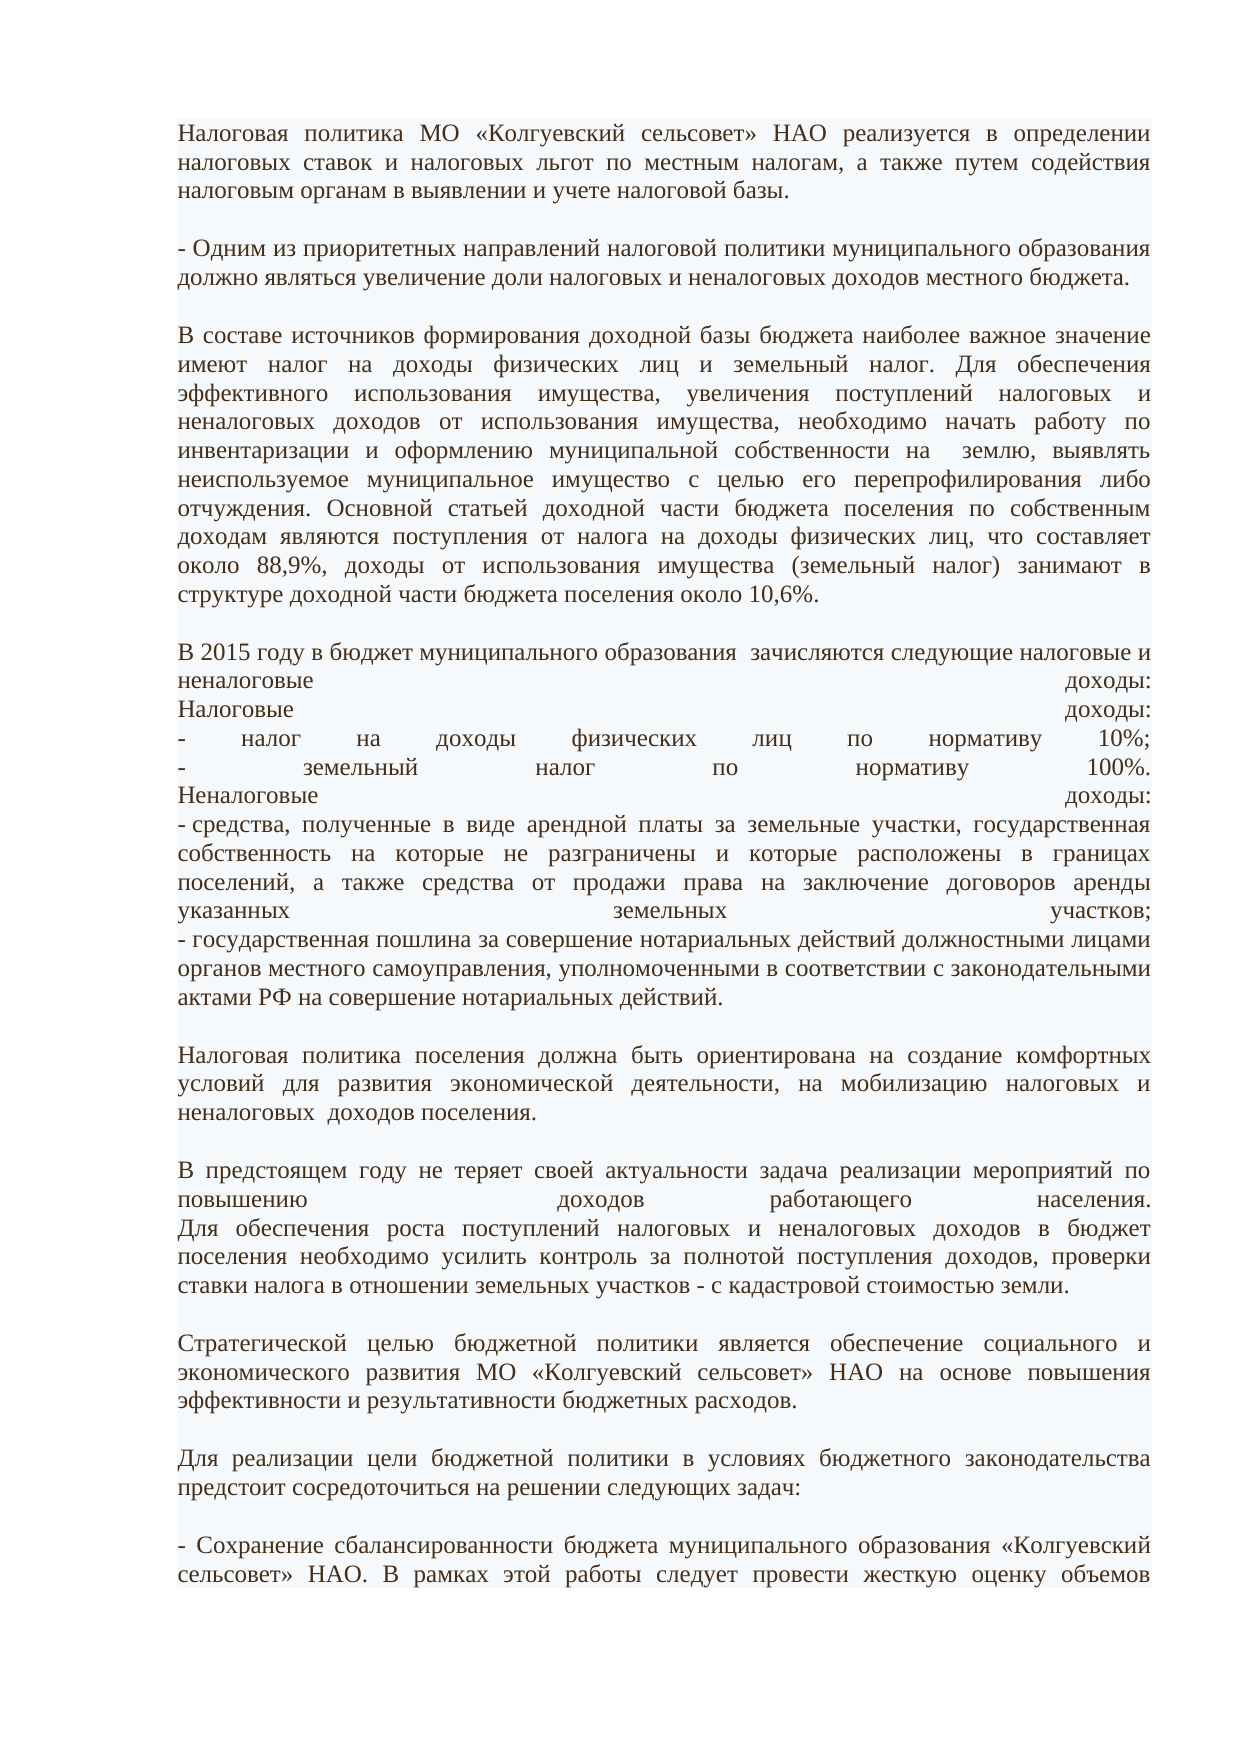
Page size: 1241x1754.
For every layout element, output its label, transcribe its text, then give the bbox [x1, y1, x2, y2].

text Стратегической целью бюджетной политики является обеспечение социального и экономического развития МО «Колгуевский сельсовет» НАО на основе повышения эффективности и результативности бюджетных расходов. [177, 1328, 1152, 1414]
text Налоговая политика МО «Колгуевский сельсовет» НАО реализуется в определении налоговых ставок и налоговых льгот по местным налогам, а также путем содействия налоговым органам в выявлении и учете налоговой базы. [177, 118, 1152, 204]
text Для реализации цели бюджетной политики в условиях бюджетного законодательства предстоит сосредоточиться на решении следующих задач: [177, 1443, 1152, 1501]
text В предстоящем году не теряет своей актуальности задача реализации мероприятий по повышению доходов работающего населения. Для обеспечения роста поступлений налоговых и неналоговых доходов в бюджет поселения необходимо усилить контроль за полнотой поступления доходов, проверки ставки налога в отношении земельных участков - с кадастровой стоимостью земли. [177, 1155, 1152, 1299]
text В составе источников формирования доходной базы бюджета наиболее важное значение имеют налог на доходы физических лиц и земельный налог. Для обеспечения эффективного использования имущества, увеличения поступлений налоговых и неналоговых доходов от использования имущества, необходимо начать работу по инвентаризации и оформлению муниципальной собственности на землю, выявлять неиспользуемое муниципальное имущество с целью его перепрофилирования либо отчуждения. Основной статьей доходной части бюджета поселения по собственным доходам являются поступления от налога на доходы физических лиц, что составляет около 88,9%, доходы от использования имущества (земельный налог) занимают в структуре доходной части бюджета поселения около 10,6%. [177, 320, 1152, 608]
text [177, 1530, 1152, 1588]
text В 2015 году в бюджет муниципального образования зачисляются следующие налоговые и неналоговые доходы: Налоговые доходы: - налог на доходы физических лиц по нормативу 10%; - земельный налог по нормативу 100%. Неналоговые доходы: - средства, полученные в виде арендной платы за земельные участки, государственная собственность на которые не разграничены и которые расположены в границах поселений, а также средства от продажи права на заключение договоров аренды указанных земельных участков; - государственная пошлина за совершение нотариальных действий должностными лицами органов местного самоуправления, уполномоченными в соответствии с законодательными актами РФ на совершение нотариальных действий. [177, 637, 1152, 1011]
text - Одним из приоритетных направлений налоговой политики муниципального образования должно являться увеличение доли налоговых и неналоговых доходов местного бюджета. [177, 233, 1152, 291]
text Налоговая политика поселения должна быть ориентирована на создание комфортных условий для развития экономической деятельности, на мобилизацию налоговых и неналоговых доходов поселения. [177, 1040, 1152, 1126]
